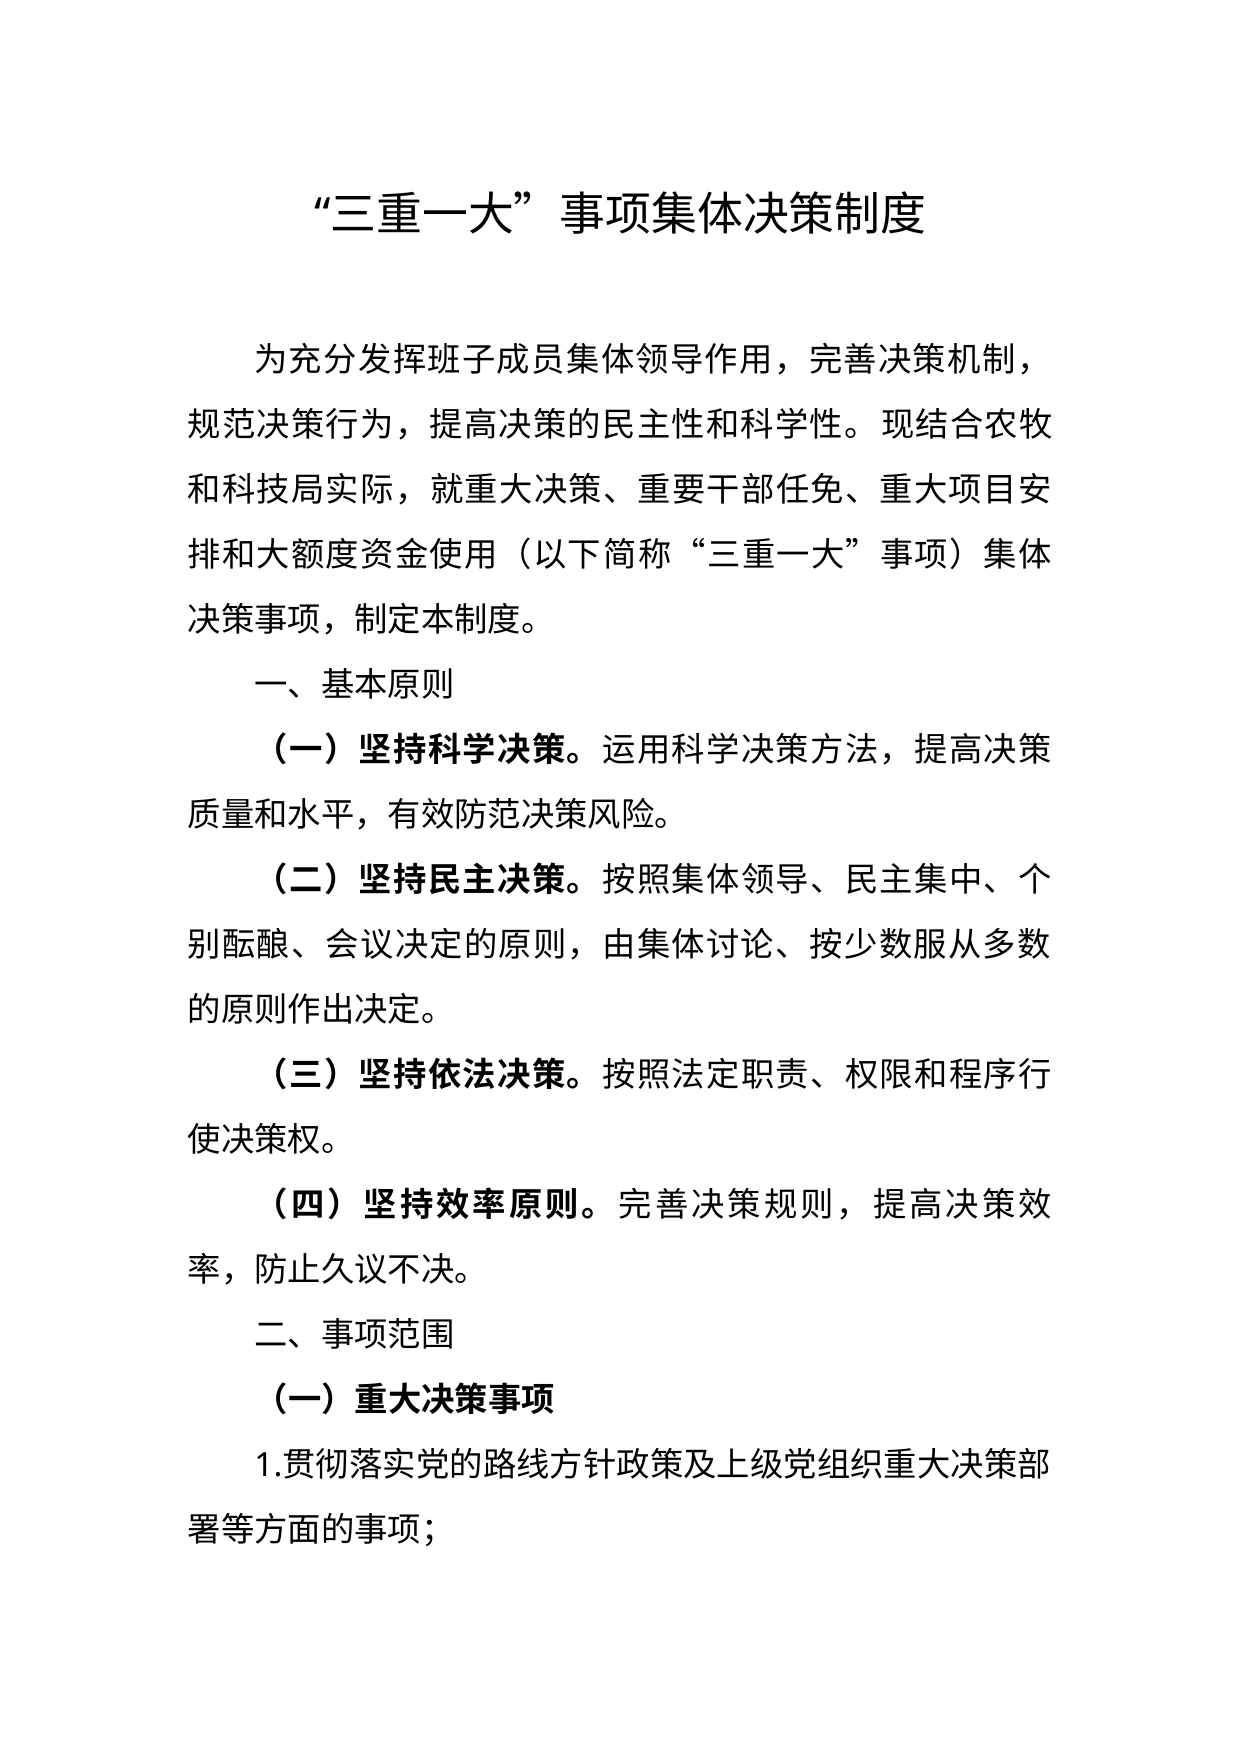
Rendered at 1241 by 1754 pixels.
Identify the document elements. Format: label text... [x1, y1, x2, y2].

text （三）坚持依法决策。按照法定职责、权限和程序行使决策权。 [187, 1039, 1053, 1169]
list 1.贯彻落实党的路线方针政策及上级党组织重大决策部署等方面的事项； [187, 1429, 1053, 1559]
list （一）坚持科学决策。运用科学决策方法，提高决策质量和水平，有效防范决策风险。 [187, 714, 1053, 844]
text “三重一大”事项集体决策制度 [187, 162, 1053, 259]
list （一）重大决策事项 [187, 1364, 1053, 1429]
text 为充分发挥班子成员集体领导作用，完善决策机制，规范决策行为，提高决策的民主性和科学性。现结合农牧和科技局实际，就重大决策、重要干部任免、重大项目安排和大额度资金使用（以下简称“三重一大”事项）集体决策事项，制定本制度。 [187, 324, 1053, 649]
list 一、基本原则 [187, 649, 1053, 714]
text 二、事项范围 [187, 1299, 1053, 1364]
text （二）坚持民主决策。按照集体领导、民主集中、个别酝酿、会议决定的原则，由集体讨论、按少数服从多数的原则作出决定。 [187, 844, 1053, 1039]
text （四）坚持效率原则。完善决策规则，提高决策效率，防止久议不决。 [187, 1169, 1053, 1299]
